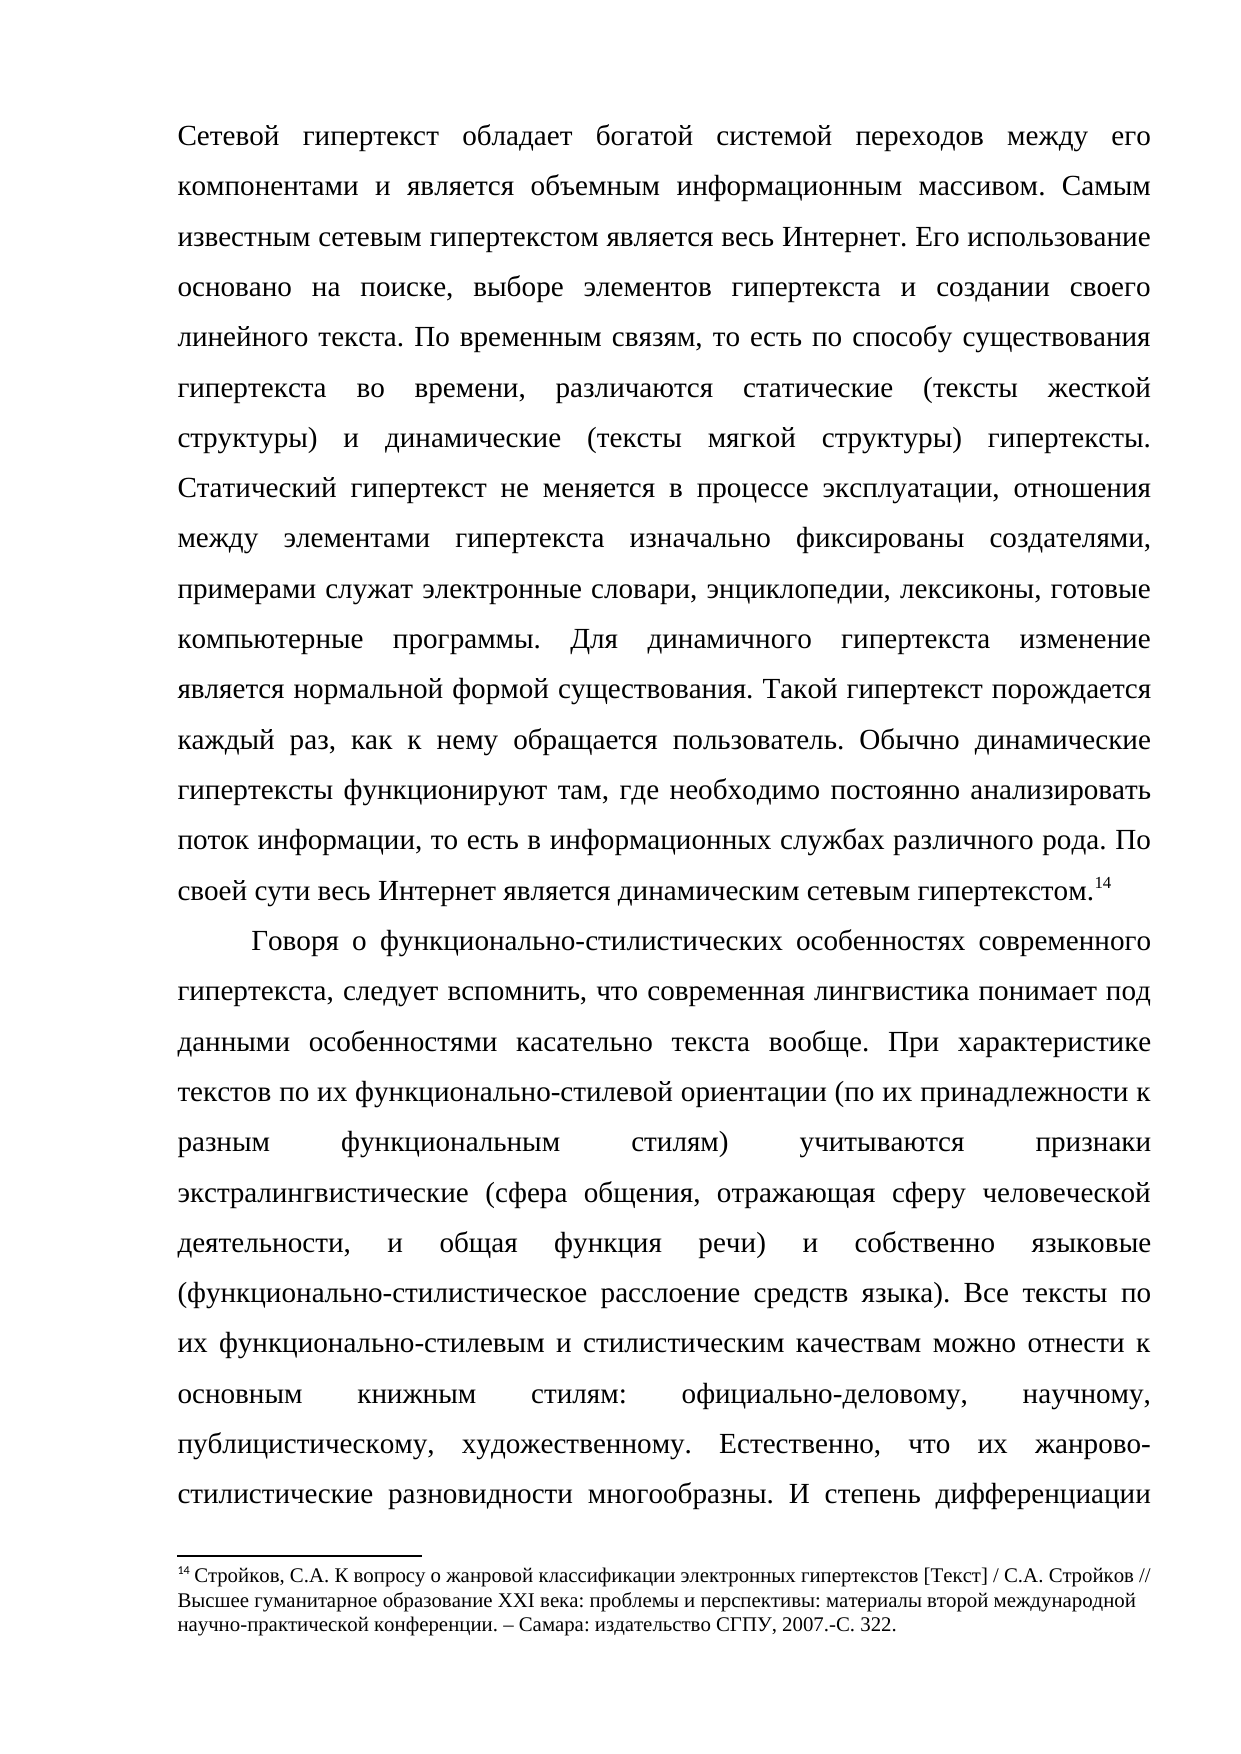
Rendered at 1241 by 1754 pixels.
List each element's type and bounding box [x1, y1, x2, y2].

text [177, 923, 1152, 1510]
text [177, 118, 1152, 906]
